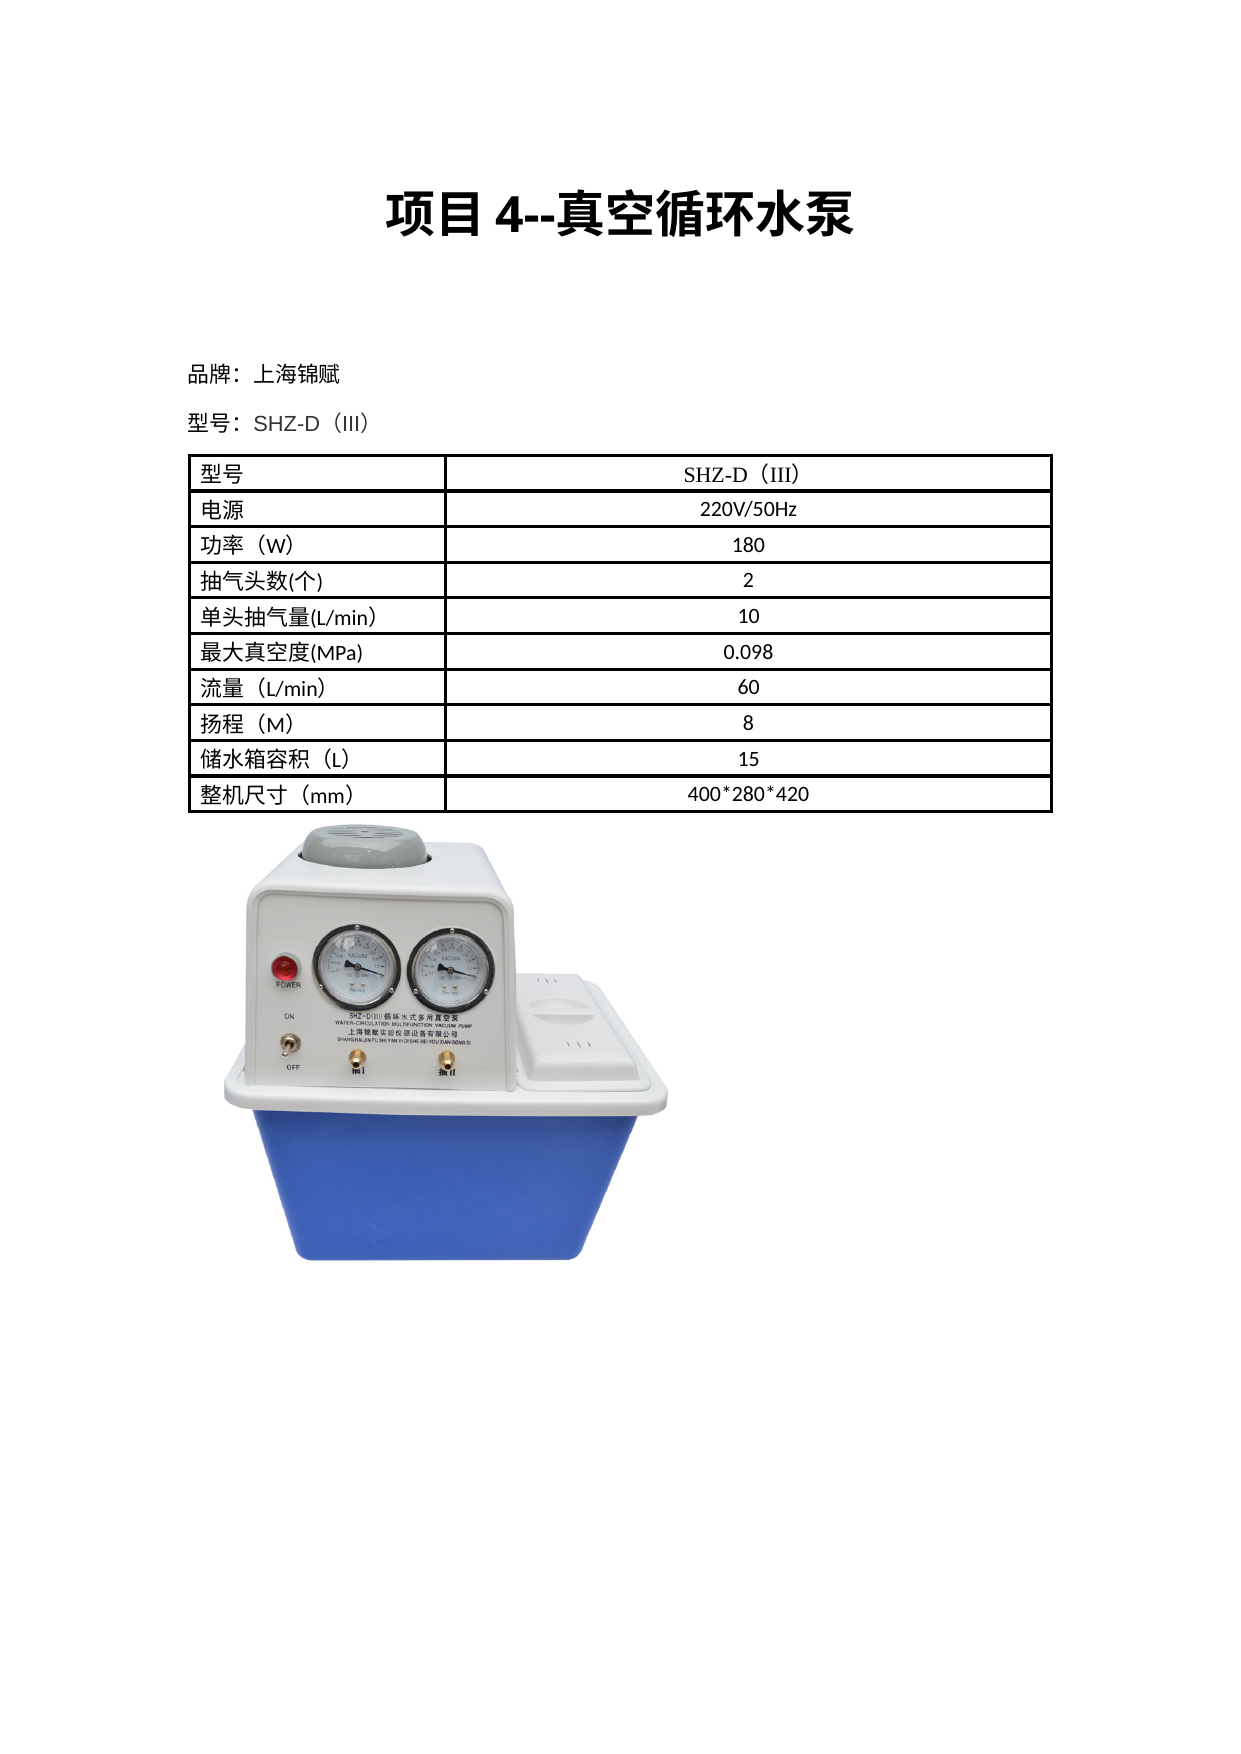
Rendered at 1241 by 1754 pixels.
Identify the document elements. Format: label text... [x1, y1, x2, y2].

text 品牌：上海锦赋 [187, 357, 1053, 389]
table_cell 0.098 [447, 635, 1050, 667]
table_cell 功率（W） [191, 528, 444, 561]
table_header SHZ-D（III） [447, 457, 1050, 489]
text 型号：SHZ-D（III） [187, 405, 1053, 438]
table_cell 流量（L/min） [191, 671, 444, 703]
text 项目4--真空循环水泵 [187, 162, 1053, 259]
table_cell 扬程（M） [191, 706, 444, 739]
table_cell 电源 [191, 493, 444, 525]
table_cell 2 [447, 564, 1050, 596]
table_cell 60 [447, 671, 1050, 703]
table_cell 180 [447, 528, 1050, 561]
picture [184, 792, 705, 1313]
table_cell 整机尺寸（mm） [191, 778, 444, 810]
table_cell 单头抽气量(L/min） [191, 599, 444, 632]
table_cell 220V/50Hz [447, 493, 1050, 525]
table_cell 400*280*420 [447, 778, 1050, 810]
table_cell 储水箱容积（L） [191, 742, 444, 774]
table_header 型号 [191, 457, 444, 489]
table_cell 最大真空度(MPa) [191, 635, 444, 667]
table_cell 10 [447, 599, 1050, 632]
table_cell 15 [447, 742, 1050, 774]
table_cell 8 [447, 706, 1050, 739]
table_cell 抽气头数(个) [191, 564, 444, 596]
